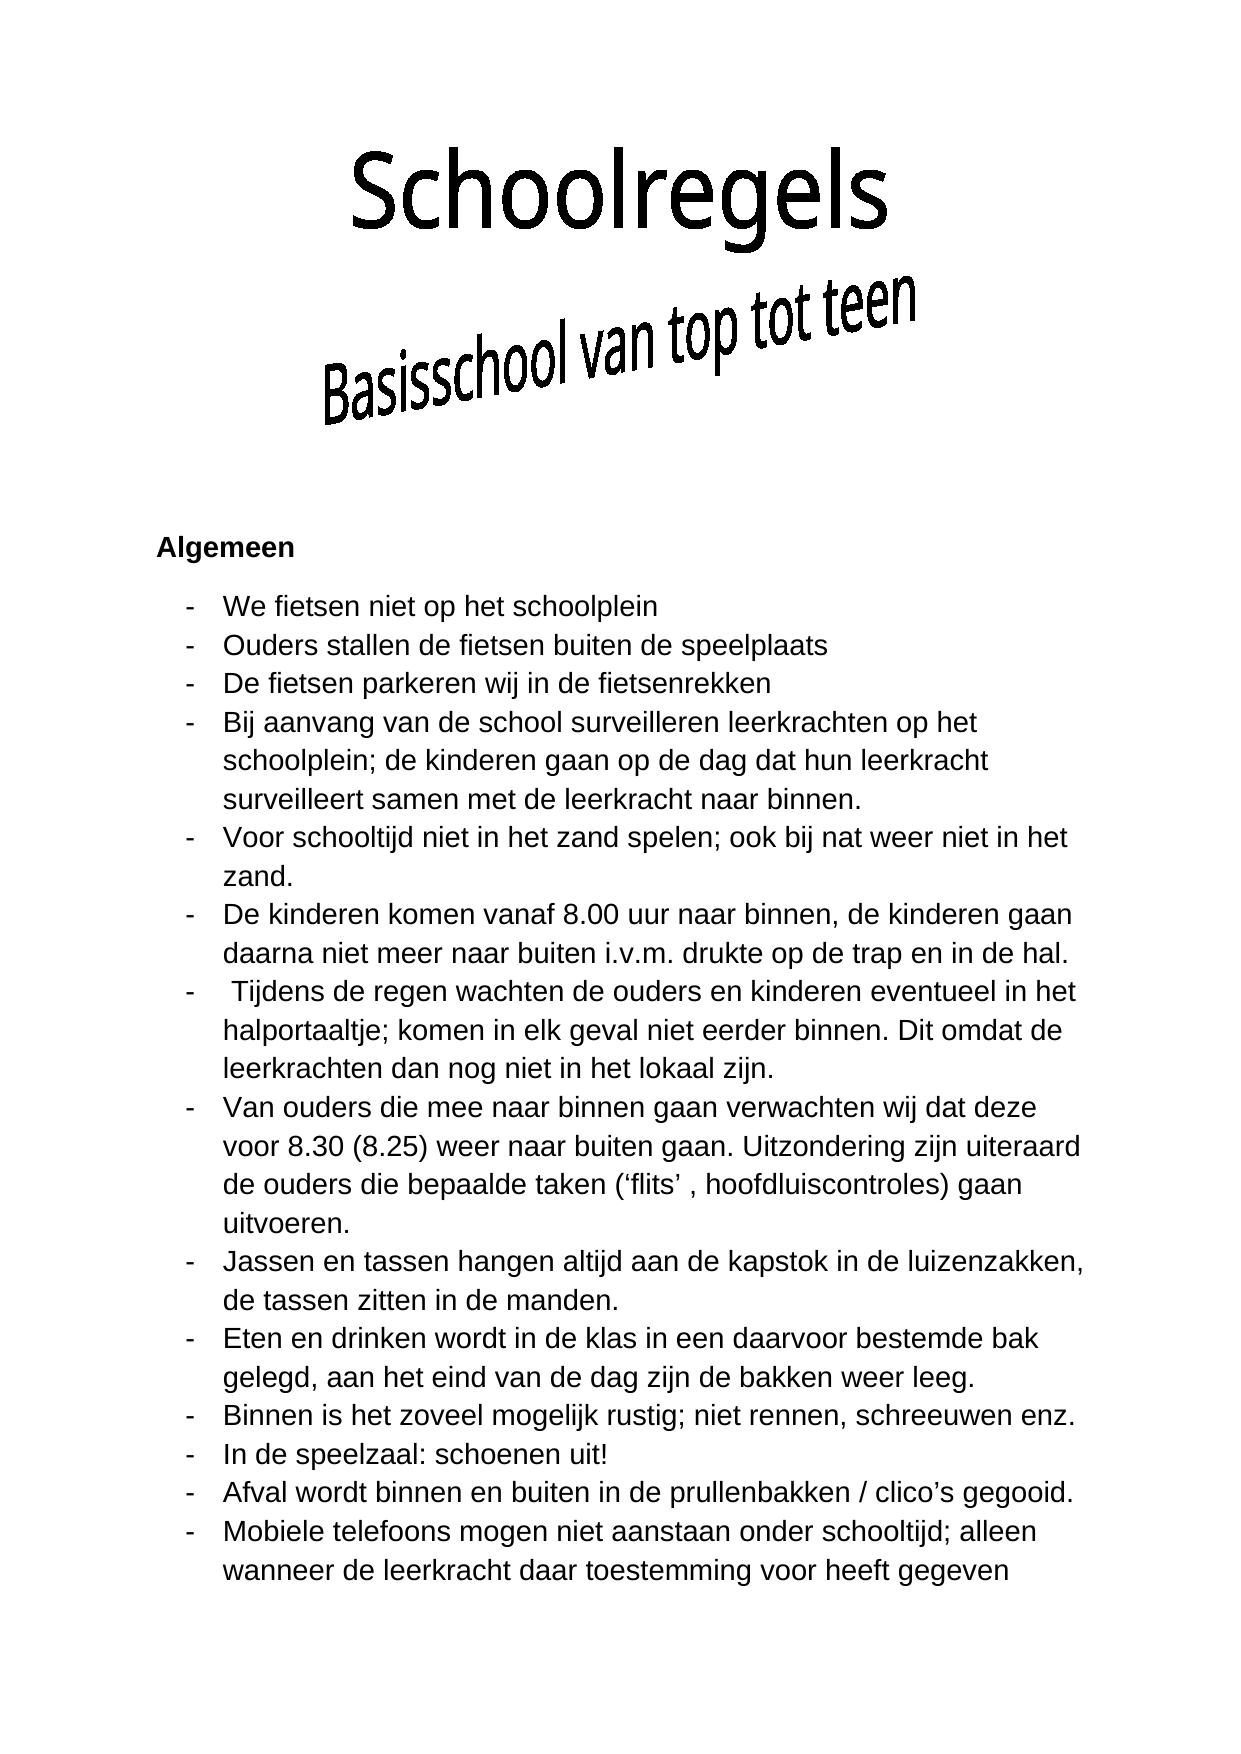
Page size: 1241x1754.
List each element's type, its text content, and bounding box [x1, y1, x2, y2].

list In de speelzaal: schoenen uit! [185, 1437, 1093, 1470]
list Voor schooltijd niet in het zand spelen; ook bij nat weer niet in het zand. [185, 820, 1093, 892]
list We fietsen niet op het schoolplein [185, 589, 1093, 622]
list Jassen en tassen hangen altijd aan de kapstok in de luizenzakken, de tassen zitten in de manden. [185, 1244, 1093, 1316]
list Ouders stallen de fietsen buiten de speelplaats [185, 627, 1093, 661]
list Afval wordt binnen en buiten in de prullenbakken / clico’s gegooid. [185, 1475, 1093, 1509]
list Van ouders die mee naar binnen gaan verwachten wij dat deze voor 8.30 (8.25) weer naar buiten gaan. Uitzondering zijn uiteraard de ouders die bepaalde taken (‘flits’ , hoofdluiscontroles) gaan uitvoeren. [185, 1090, 1093, 1239]
list De kinderen komen vanaf 8.00 uur naar binnen, de kinderen gaan daarna niet meer naar buiten i.v.m. drukte op de trap en in de hal. [185, 897, 1093, 969]
text Algemeen [148, 529, 1093, 563]
list Eten en drinken wordt in de klas in een daarvoor bestemde bak gelegd, aan het eind van de dag zijn de bakken weer leeg. [185, 1321, 1093, 1393]
list Bij aanvang van de school surveilleren leerkrachten op het schoolplein; de kinderen gaan op de dag dat hun leerkracht surveilleert samen met de leerkracht naar binnen. [185, 704, 1093, 815]
list Mobiele telefoons mogen niet aanstaan onder schooltijd; alleen wanneer de leerkracht daar toestemming voor heeft gegeven [185, 1514, 1093, 1586]
list Binnen is het zoveel mogelijk rustig; niet rennen, schreeuwen enz. [185, 1398, 1093, 1432]
list De fietsen parkeren wij in de fietsenrekken [185, 666, 1093, 699]
list Tijdens de regen wachten de ouders en kinderen eventueel in het halportaaltje; komen in elk geval niet eerder binnen. Dit omdat de leerkrachten dan nog niet in het lokaal zijn. [185, 974, 1093, 1085]
